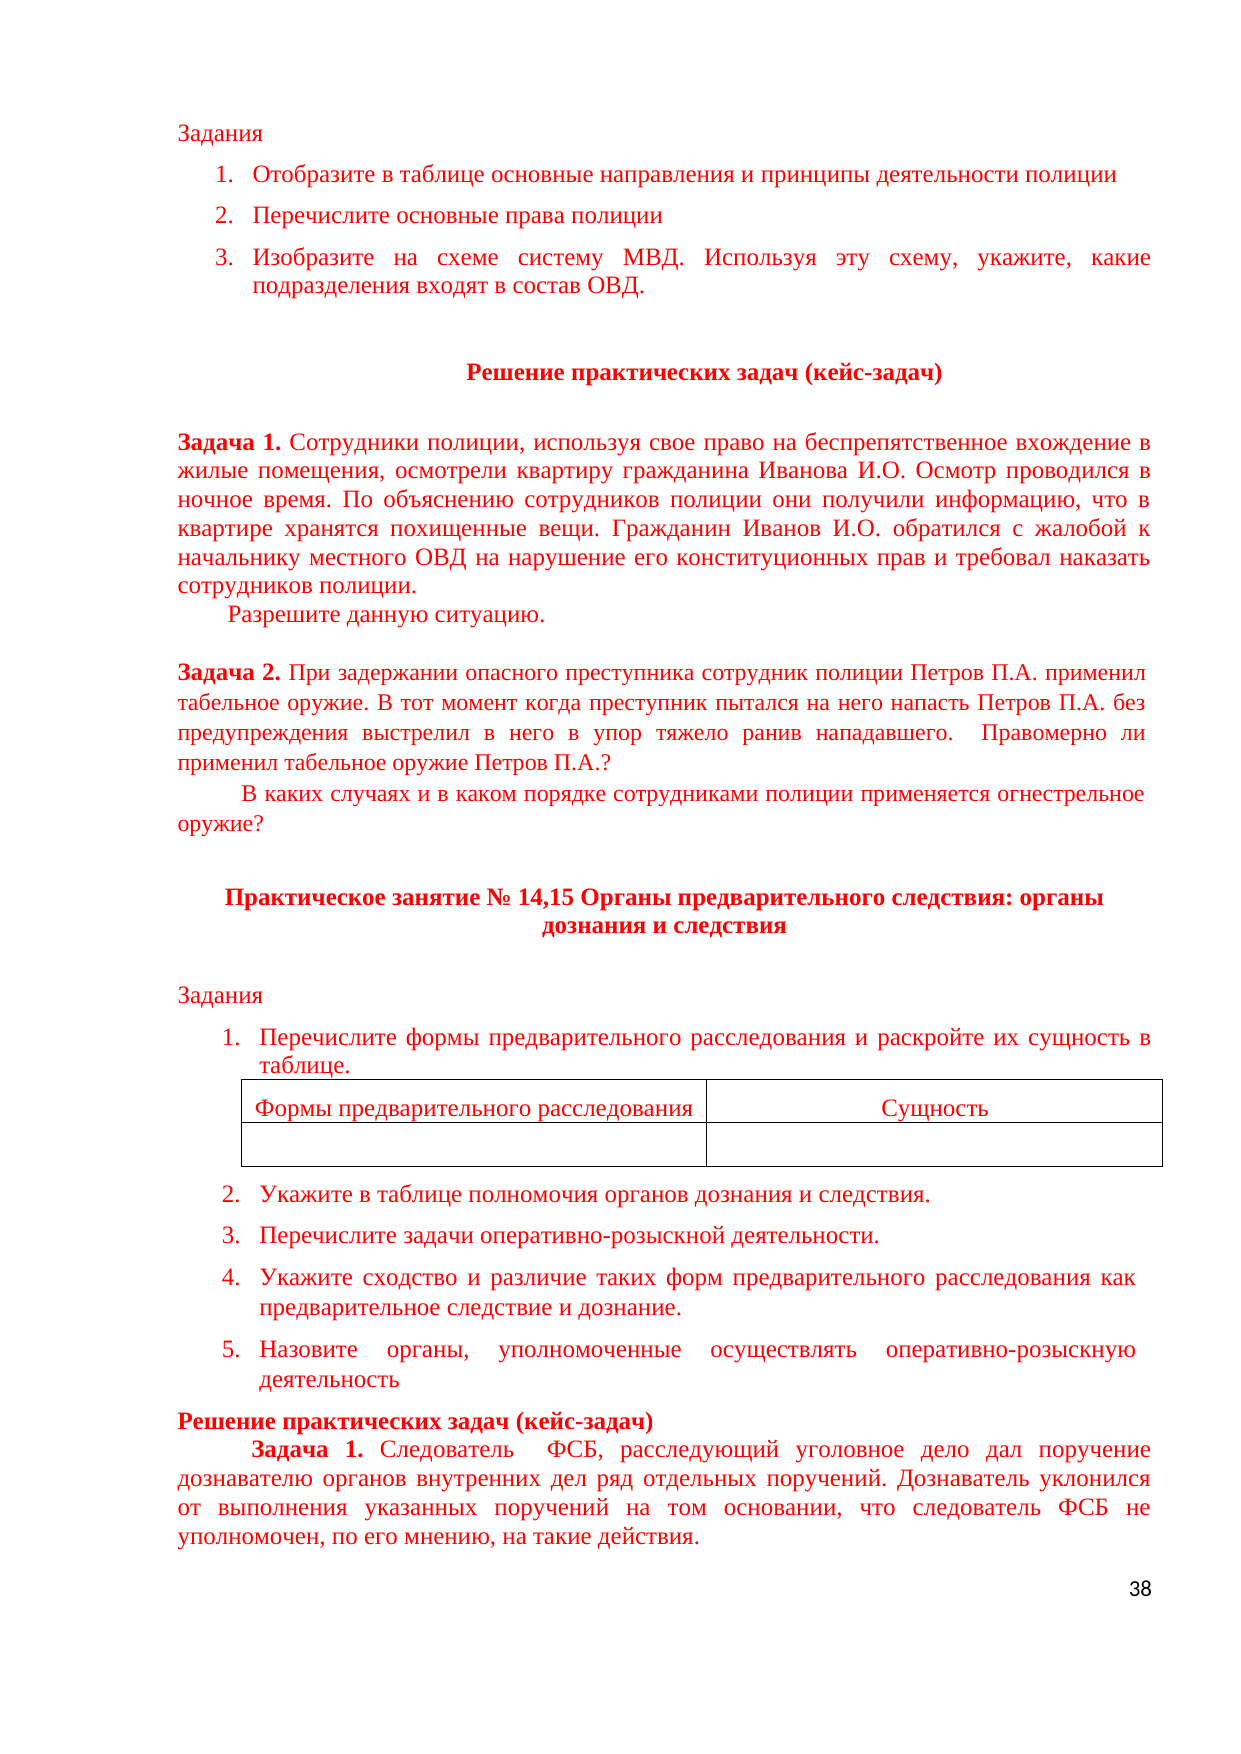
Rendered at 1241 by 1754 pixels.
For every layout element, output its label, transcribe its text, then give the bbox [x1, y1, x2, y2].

text Задания [177, 981, 1152, 1009]
list Изобразите на схеме систему МВД. Используя эту схему, укажите, какие подразделения входят в состав ОВД. [215, 242, 1152, 299]
list Назовите органы, уполномоченные осуществлять оперативно-розыскную деятельность [222, 1334, 1137, 1392]
text Решение практических задач (кейс-задач) [177, 1406, 1152, 1434]
list Укажите в таблице полномочия органов дознания и следствия. [222, 1179, 1152, 1208]
table_cell [242, 1123, 706, 1166]
list Перечислите основные права полиции [215, 201, 1152, 229]
table_cell [707, 1123, 1162, 1166]
list Перечислите задачи оперативно-розыскной деятельности. [222, 1220, 1137, 1249]
table_header Сущность [707, 1080, 1162, 1122]
text Разрешите данную ситуацию. [177, 599, 1152, 628]
text Задача 1. Сотрудники полиции, используя свое право на беспрепятственное вхождение в жилые помещения, осмотрели квартиру гражданина Иванова И.О. Осмотр проводился в ночное время. По объяснению сотрудников полиции они получили информацию, что в квартире хранятся похищенные вещи. Гражданин Иванов И.О. обратился с жалобой к начальнику местного ОВД на нарушение его конституционных прав и требовал наказать сотрудников полиции. [177, 427, 1152, 599]
text Практическое занятие № 14,15 Органы предварительного следствия: органы дознания и следствия [177, 882, 1152, 939]
list Перечислите формы предварительного расследования и раскройте их сущность в таблице. [222, 1022, 1152, 1079]
text Задача 1. Следователь ФСБ, расследующий уголовное дело дал поручение дознавателю органов внутренних дел ряд отдельных поручений. Дознаватель уклонился от выполнения указанных поручений на том основании, что следователь ФСБ не уполномочен, по его мнению, на такие действия. [177, 1434, 1152, 1549]
text Задания [177, 118, 1152, 147]
list Укажите сходство и различие таких форм предварительного расследования как предварительное следствие и дознание. [222, 1262, 1137, 1321]
text Решение практических задач (кейс-задач) [177, 357, 1152, 386]
list Отобразите в таблице основные направления и принципы деятельности полиции [215, 159, 1152, 188]
text В каких случаях и в каком порядке сотрудниками полиции применяется огнестрельное оружие? [177, 779, 1147, 837]
table_header Формы предварительного расследования [242, 1080, 706, 1122]
text Задача 2. При задержании опасного преступника сотрудник полиции Петров П.А. применил табельное оружие. В тот момент когда преступник пытался на него напасть Петров П.А. без предупреждения выстрелил в него в упор тяжело ранив нападавшего. Правомерно ли применил табельное оружие Петров П.А.? [177, 657, 1147, 776]
